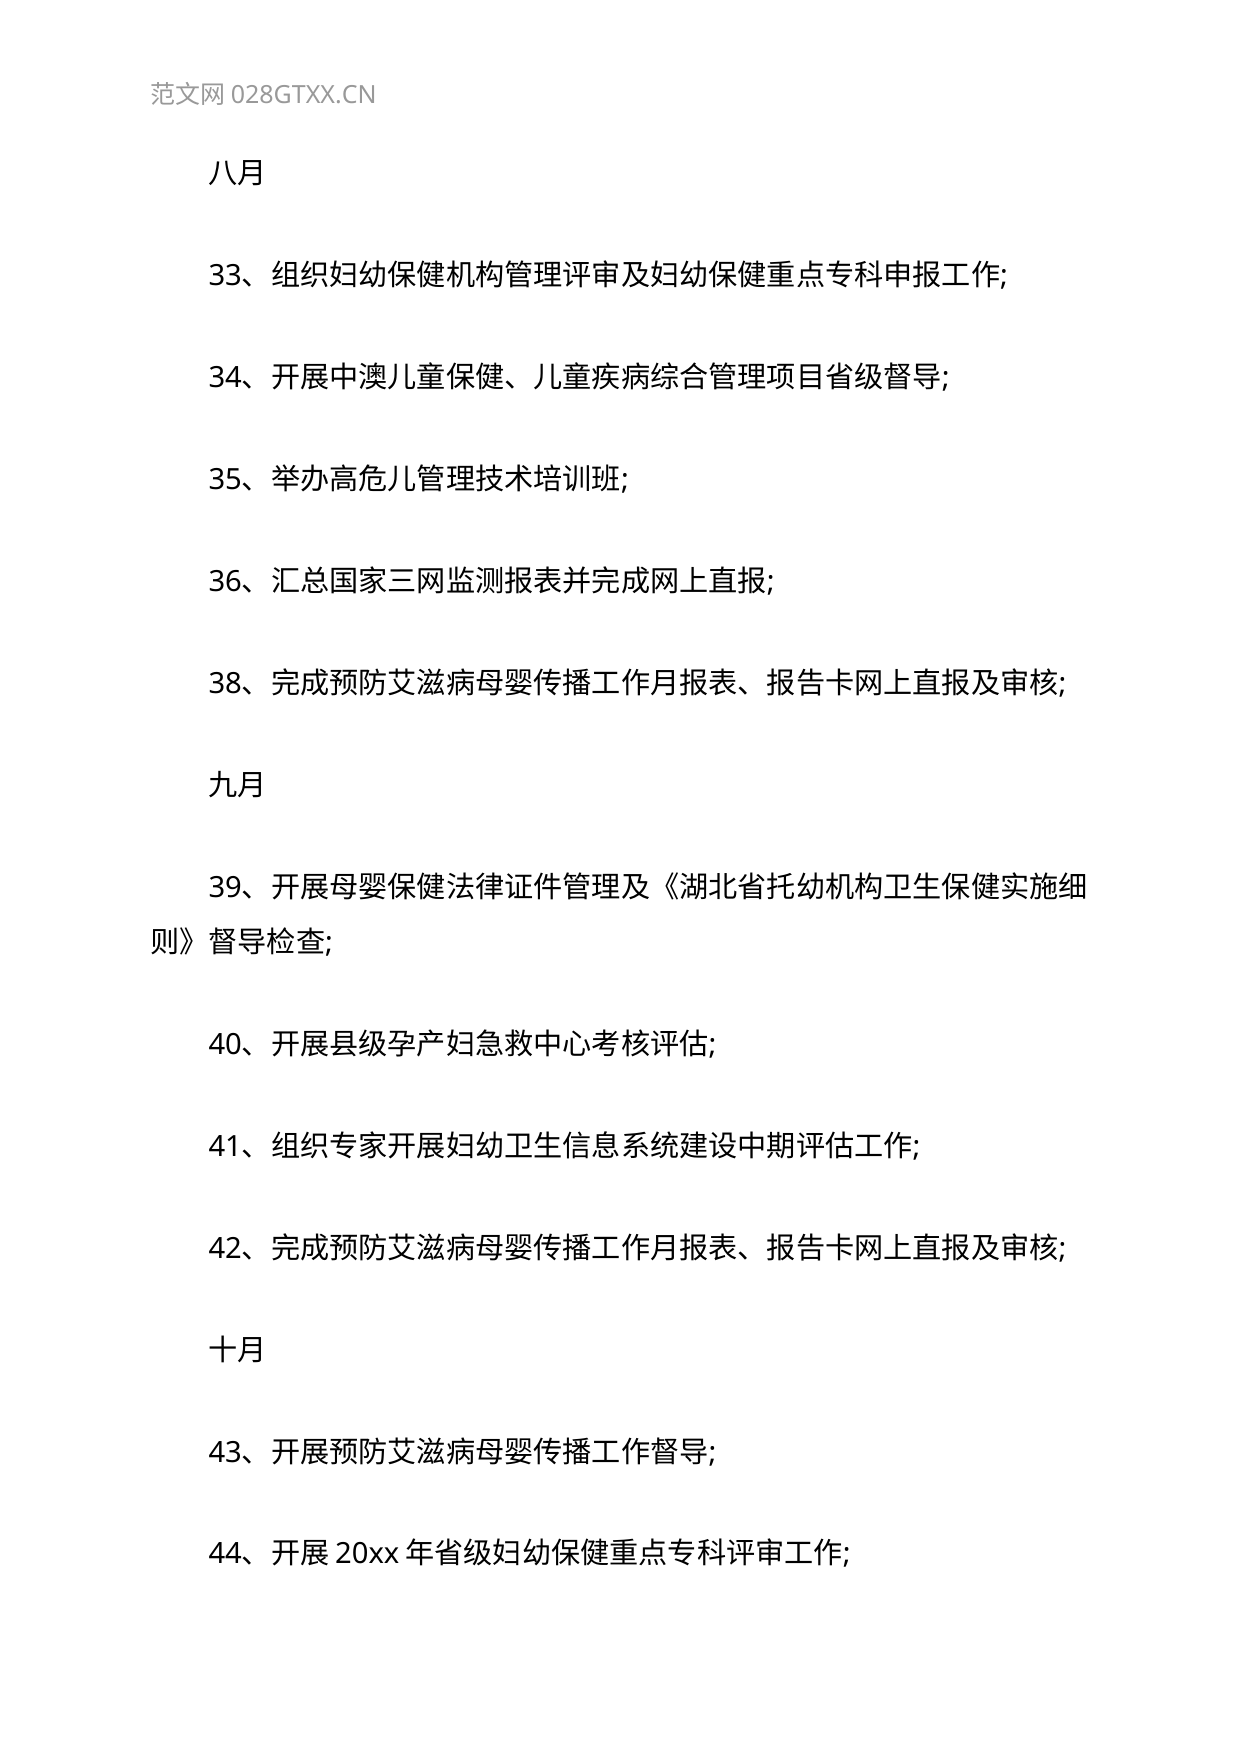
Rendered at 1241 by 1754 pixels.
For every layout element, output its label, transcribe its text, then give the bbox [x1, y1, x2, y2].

text 42、完成预防艾滋病母婴传播工作月报表、报告卡网上直报及审核; [150, 1224, 1090, 1267]
text 八月 [150, 150, 1090, 192]
text 41、组织专家开展妇幼卫生信息系统建设中期评估工作; [150, 1122, 1090, 1165]
text 十月 [150, 1326, 1090, 1369]
text 33、组织妇幼保健机构管理评审及妇幼保健重点专科申报工作; [150, 252, 1090, 294]
text 38、完成预防艾滋病母婴传播工作月报表、报告卡网上直报及审核; [150, 660, 1090, 702]
text 40、开展县级孕产妇急救中心考核评估; [150, 1020, 1090, 1063]
text 39、开展母婴保健法律证件管理及《湖北省托幼机构卫生保健实施细则》督导检查; [150, 863, 1090, 961]
text 九月 [150, 762, 1090, 804]
text 44、开展20xx年省级妇幼保健重点专科评审工作; [150, 1530, 1090, 1572]
text 34、开展中澳儿童保健、儿童疾病综合管理项目省级督导; [150, 354, 1090, 396]
text 35、举办高危儿管理技术培训班; [150, 456, 1090, 498]
text 43、开展预防艾滋病母婴传播工作督导; [150, 1428, 1090, 1471]
text 36、汇总国家三网监测报表并完成网上直报; [150, 558, 1090, 600]
